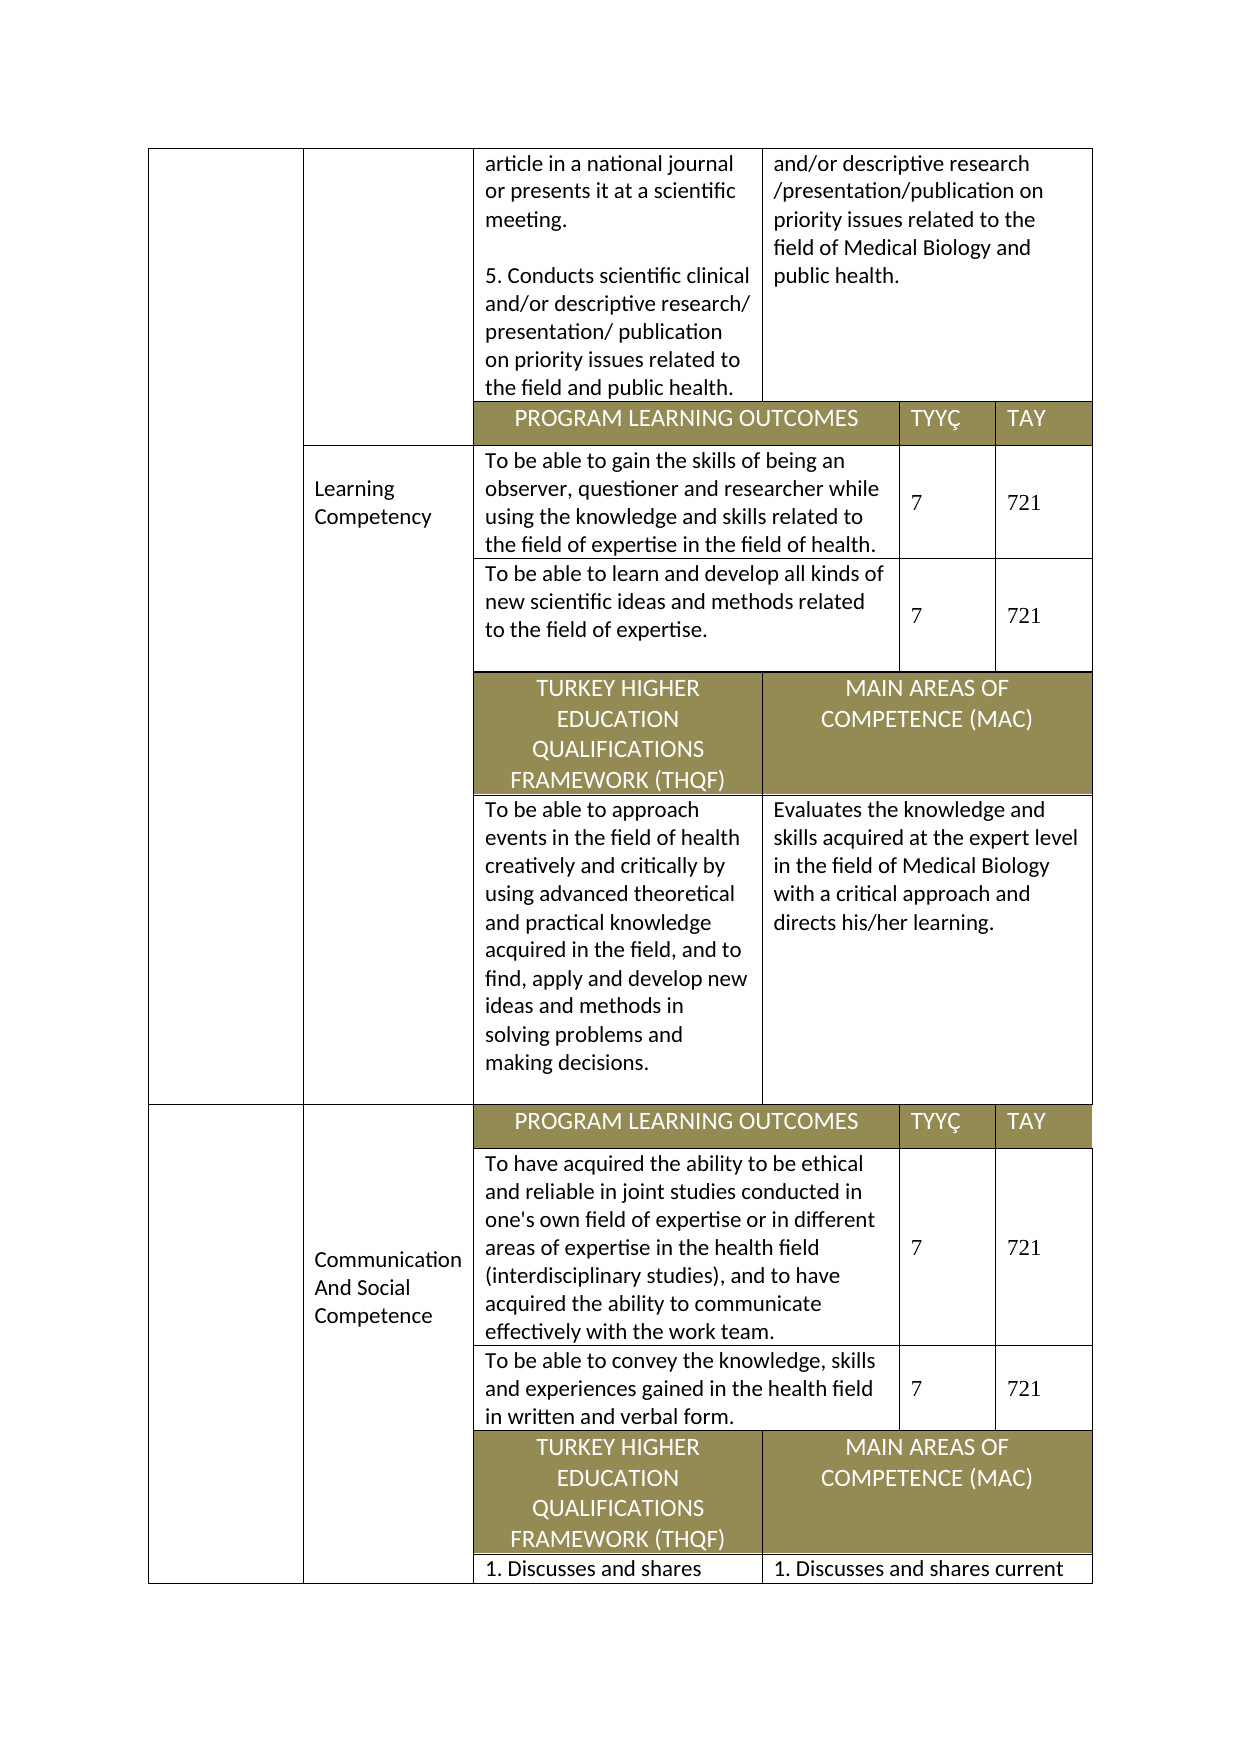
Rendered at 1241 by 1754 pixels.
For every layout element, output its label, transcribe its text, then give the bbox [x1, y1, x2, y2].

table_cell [474, 149, 762, 401]
table_cell TURKEY HIGHER EDUCATION QUALIFICATIONS FRAMEWORK (THQF) [474, 1431, 762, 1553]
table_cell Communication And Social Competence [304, 1105, 473, 1582]
table_cell To be able to convey the knowledge, skills and experiences gained in the health field in written and verbal form. [474, 1346, 899, 1430]
table_cell 721 [996, 1346, 1092, 1430]
table_cell TYYÇ [900, 1105, 995, 1148]
table_cell MAIN AREAS OF COMPETENCE (MAC) [763, 1431, 1092, 1553]
table_cell TURKEY HIGHER EDUCATION QUALIFICATIONS FRAMEWORK (THQF) [474, 673, 762, 794]
table_cell Evaluates the knowledge and skills acquired at the expert level in the field of Medical Biology with a critical approach and directs his/her learning. [763, 796, 1092, 1104]
table_cell 7 [900, 1149, 995, 1345]
table_cell To have acquired the ability to be ethical and reliable in joint studies conducted in one's own field of expertise or in different areas of expertise in the health field (interdisciplinary studies), and to have acquired the ability to communicate effectively with the work team. [474, 1149, 899, 1345]
table_cell 721 [996, 559, 1092, 671]
table_cell TYYÇ [900, 402, 995, 445]
table_cell 7 [900, 559, 995, 671]
table_cell Learning Competency [304, 446, 473, 1104]
table_cell 7 [900, 1346, 995, 1430]
table_cell 721 [996, 446, 1092, 558]
table_cell To be able to gain the skills of being an observer, questioner and researcher while using the knowledge and skills related to the field of expertise in the field of health. [474, 446, 899, 558]
table_cell 7 [900, 446, 995, 558]
table_cell [149, 1105, 303, 1582]
table_cell 721 [996, 1149, 1092, 1345]
table_cell PROGRAM LEARNING OUTCOMES [474, 402, 899, 445]
table_cell MAIN AREAS OF COMPETENCE (MAC) [763, 673, 1092, 794]
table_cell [763, 149, 1092, 401]
table_cell To be able to approach events in the field of health creatively and critically by using advanced theoretical and practical knowledge acquired in the field, and to find, apply and develop new ideas and methods in solving problems and making decisions. [474, 796, 762, 1104]
table_cell PROGRAM LEARNING OUTCOMES [474, 1105, 899, 1148]
table_cell To be able to learn and develop all kinds of new scientific ideas and methods related to the field of expertise. [474, 559, 899, 671]
table_cell TAY [996, 1105, 1092, 1148]
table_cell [763, 1555, 1092, 1582]
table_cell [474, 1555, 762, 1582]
table_cell TAY [996, 402, 1092, 445]
